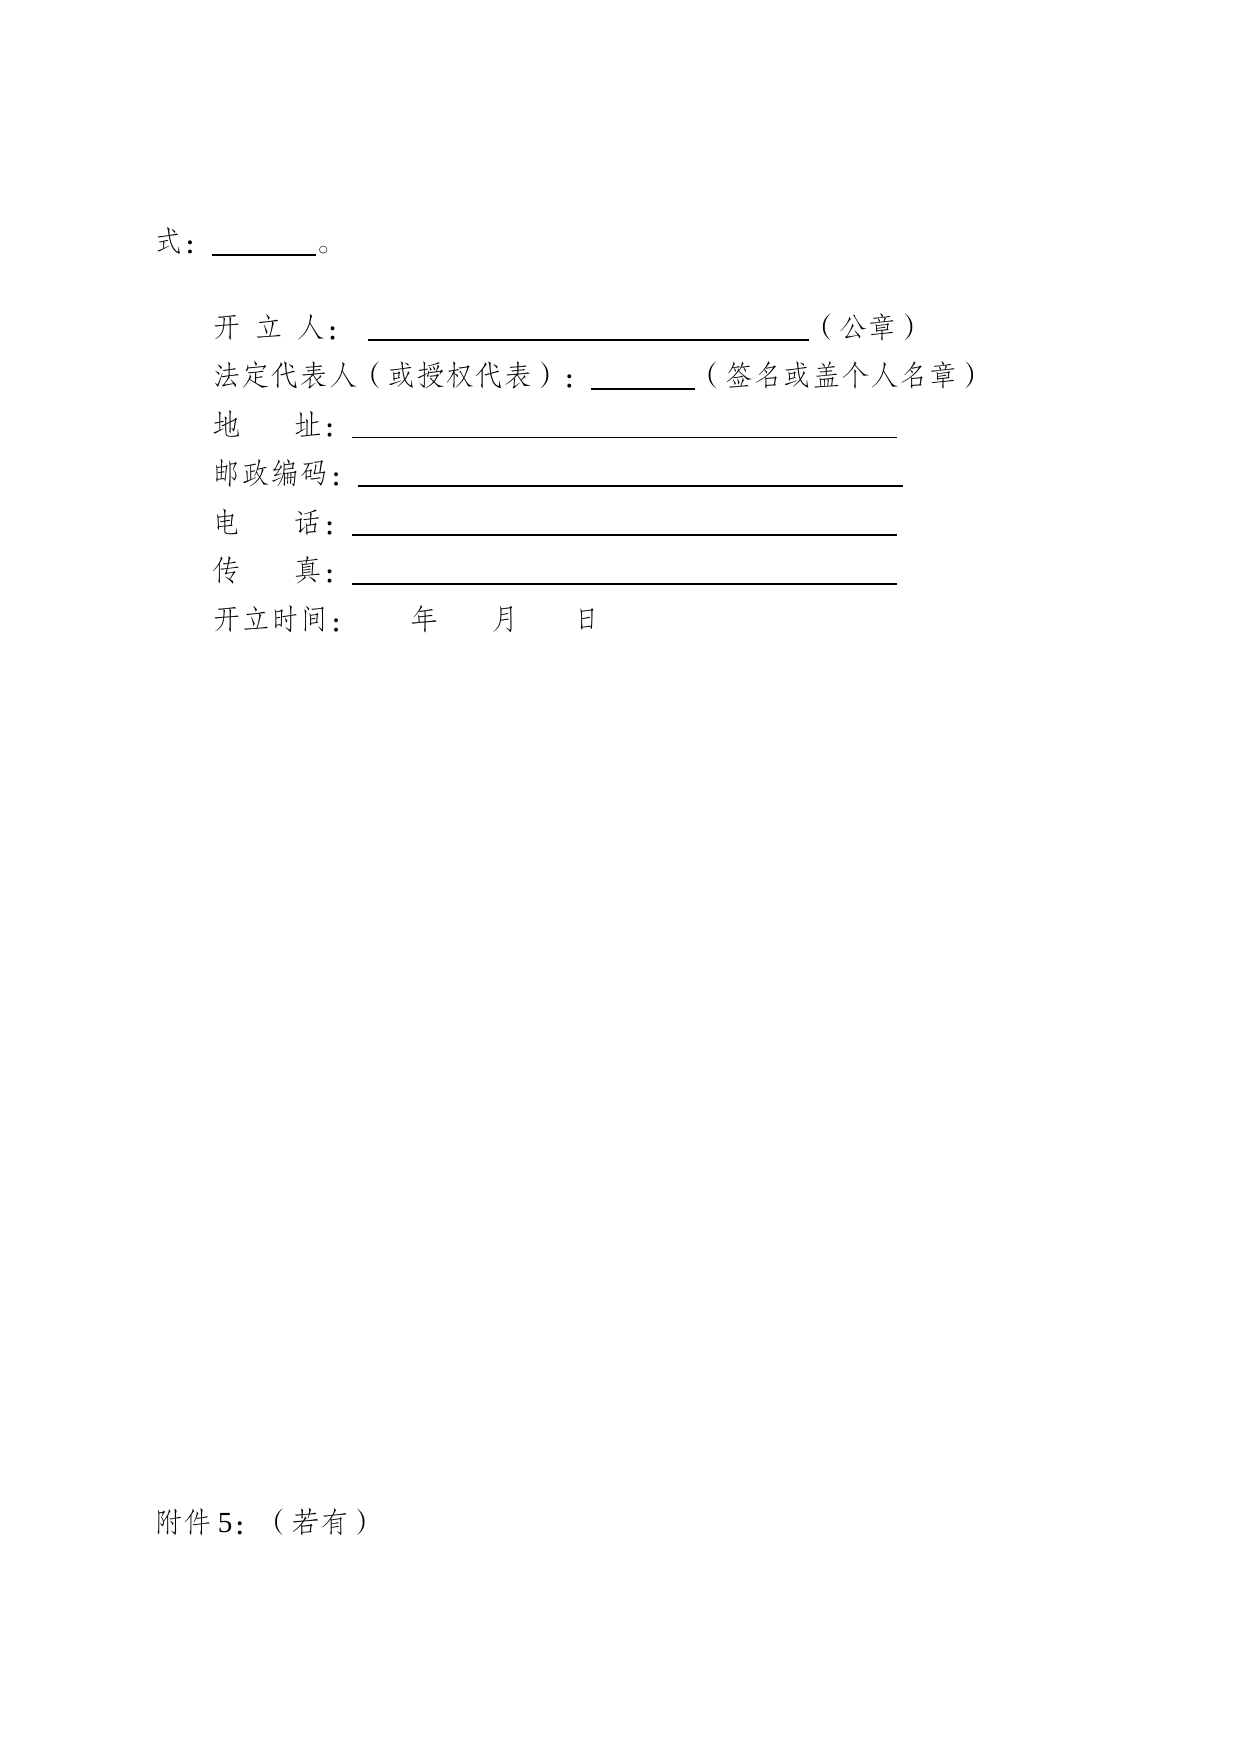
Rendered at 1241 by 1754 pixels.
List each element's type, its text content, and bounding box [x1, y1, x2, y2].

text 电 话： [153, 507, 1087, 539]
text 附件5：（若有） [153, 1505, 1087, 1540]
text 传 真： [153, 556, 1087, 588]
text 开立时间： 年 月 日 [153, 604, 1087, 637]
text 开 立 人： （公章） [153, 312, 1087, 344]
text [153, 207, 1087, 263]
text 地 址： [153, 409, 1087, 442]
text 邮政编码： [153, 458, 1087, 491]
text 法定代表人（或授权代表）： （签名或盖个人名章） [153, 361, 1087, 393]
